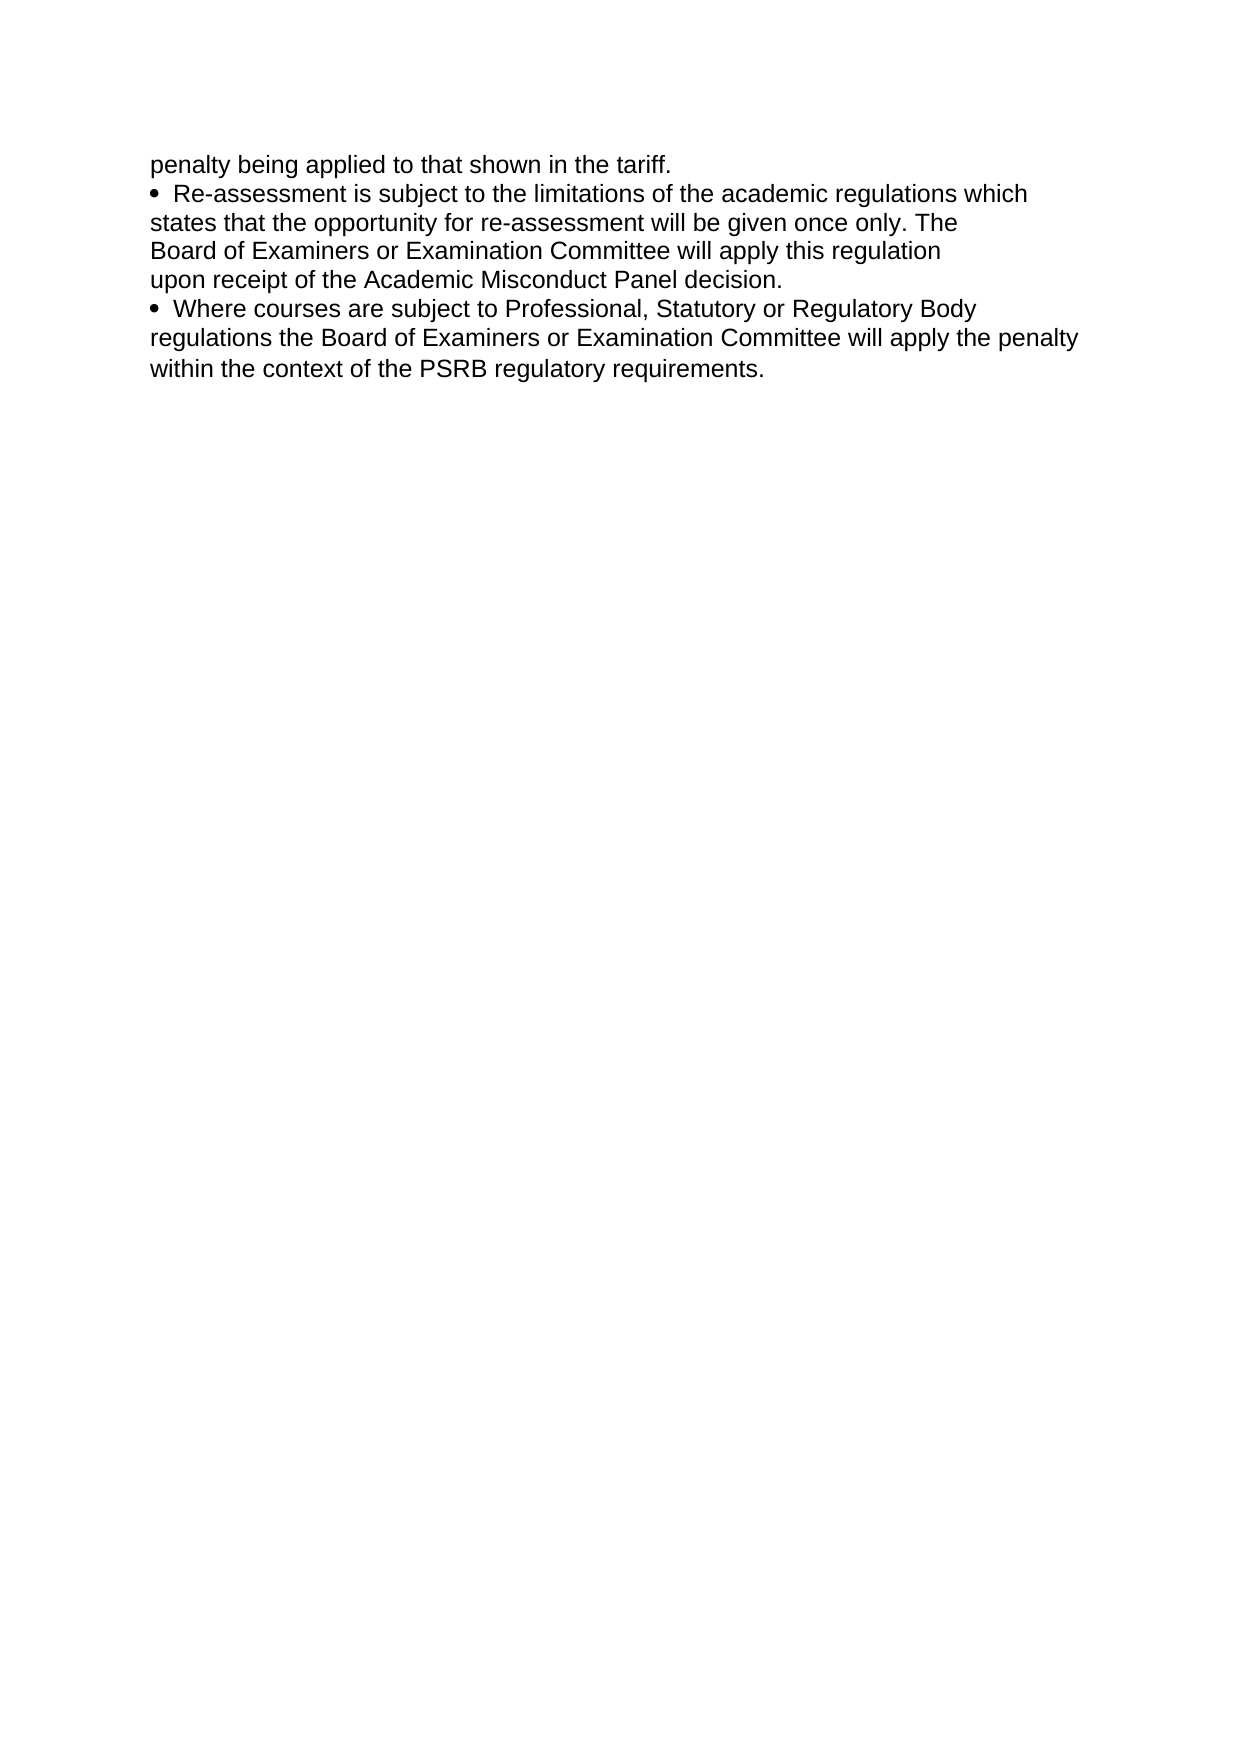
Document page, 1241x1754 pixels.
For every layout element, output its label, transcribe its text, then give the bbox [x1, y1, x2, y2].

text Re-assessment is subject to the limitations of the academic regulations which [150, 179, 1090, 208]
text regulations the Board of Examiners or Examination Committee will apply the penalty within the context of the PSRB regulatory requirements. [150, 323, 1090, 382]
text Where courses are subject to Professional, Statutory or Regulatory Body [150, 294, 1090, 323]
text Board of Examiners or Examination Committee will apply this regulation [150, 236, 1090, 265]
text upon receipt of the Academic Misconduct Panel decision. [150, 265, 1090, 294]
text penalty being applied to that shown in the tariff. [150, 150, 1090, 179]
text states that the opportunity for re-assessment will be given once only. The [150, 208, 1090, 236]
